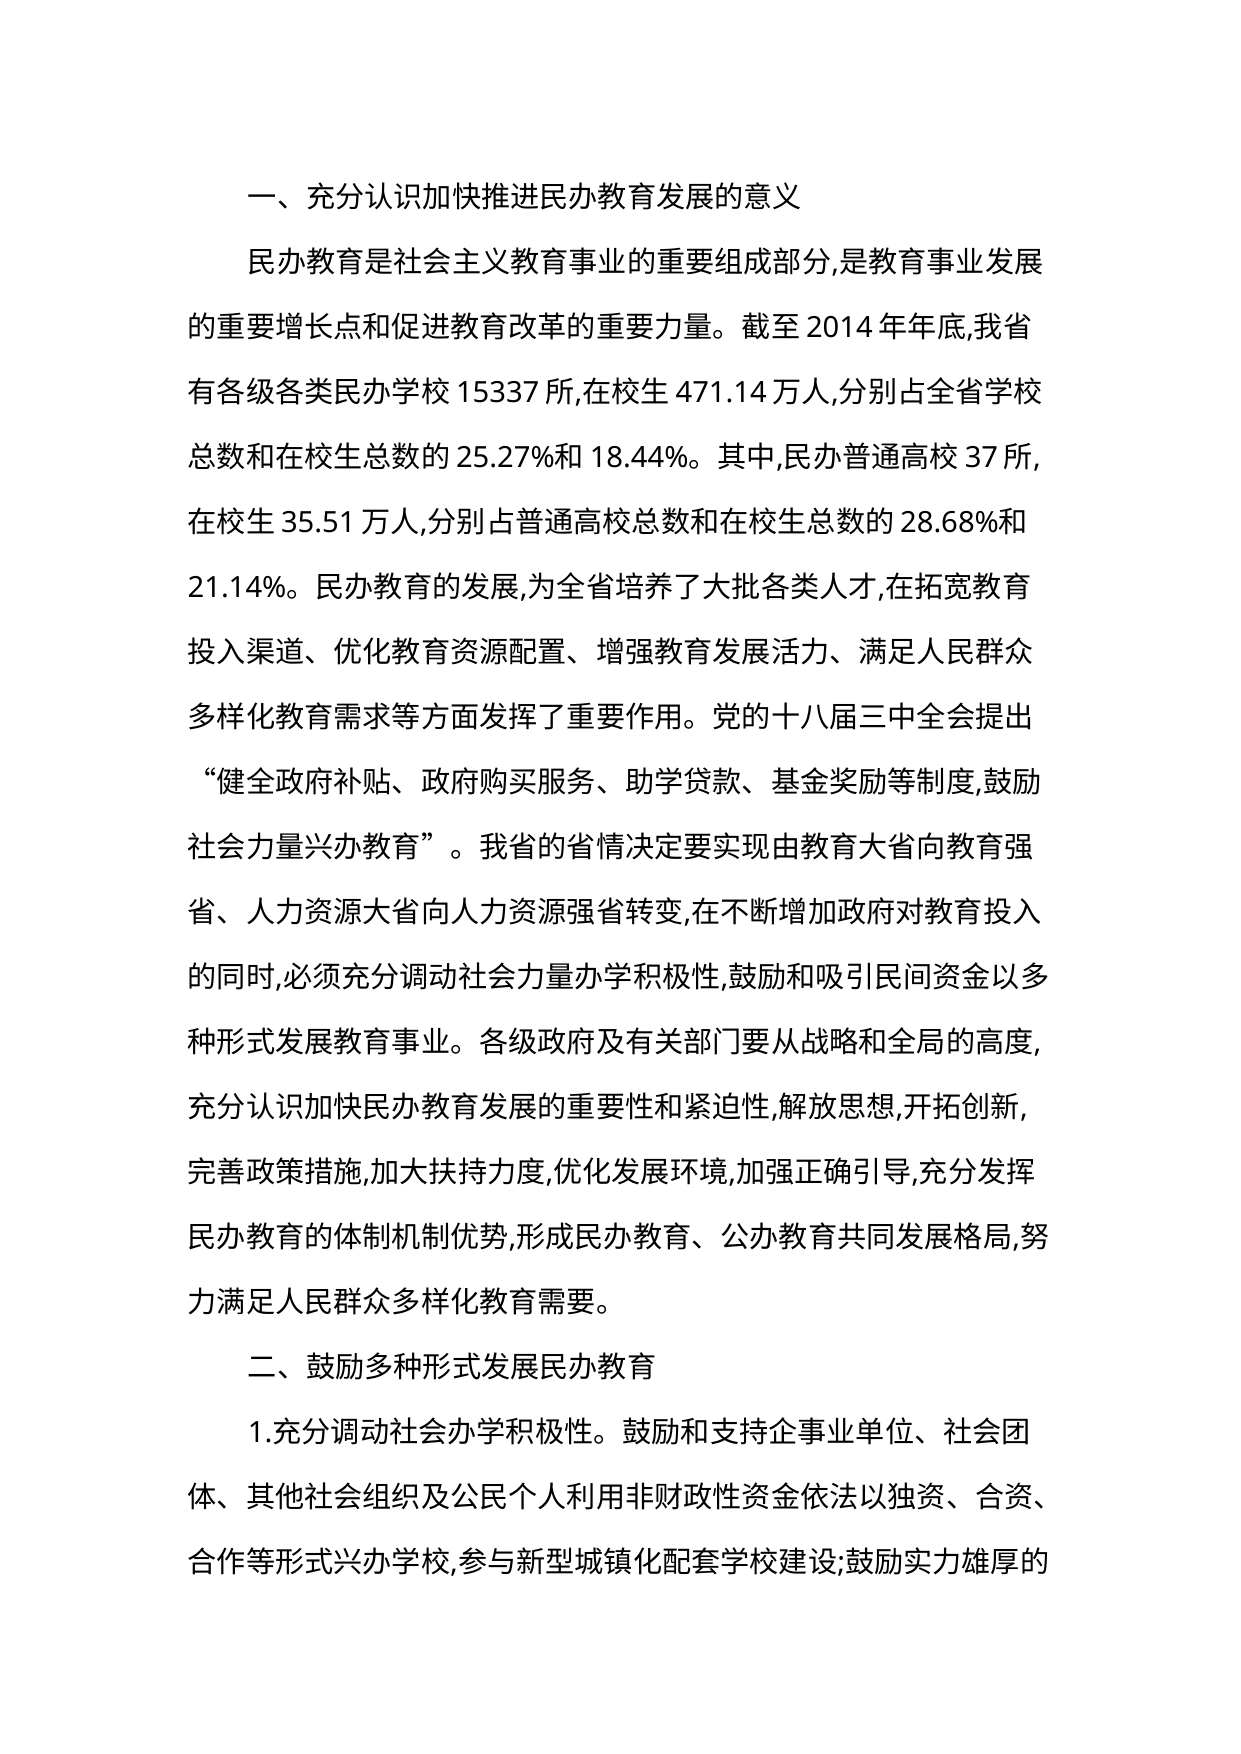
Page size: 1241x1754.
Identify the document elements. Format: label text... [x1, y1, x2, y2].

text 民办教育是社会主义教育事业的重要组成部分,是教育事业发展的重要增长点和促进教育改革的重要力量。截至2014年年底,我省有各级各类民办学校15337所,在校生471.14万人,分别占全省学校总数和在校生总数的25.27%和18.44%。其中,民办普通高校37所,在校生35.51万人,分别占普通高校总数和在校生总数的28.68%和21.14%。民办教育的发展,为全省培养了大批各类人才,在拓宽教育投入渠道、优化教育资源配置、增强教育发展活力、满足人民群众多样化教育需求等方面发挥了重要作用。党的十八届三中全会提出“健全政府补贴、政府购买服务、助学贷款、基金奖励等制度,鼓励社会力量兴办教育”。我省的省情决定要实现由教育大省向教育强省、人力资源大省向人力资源强省转变,在不断增加政府对教育投入的同时,必须充分调动社会力量办学积极性,鼓励和吸引民间资金以多种形式发展教育事业。各级政府及有关部门要从战略和全局的高度,充分认识加快民办教育发展的重要性和紧迫性,解放思想,开拓创新,完善政策措施,加大扶持力度,优化发展环境,加强正确引导,充分发挥民办教育的体制机制优势,形成民办教育、公办教育共同发展格局,努力满足人民群众多样化教育需要。 [187, 227, 1053, 1332]
text 一、充分认识加快推进民办教育发展的意义 [187, 162, 1053, 227]
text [187, 1397, 1053, 1592]
text 二、鼓励多种形式发展民办教育 [187, 1332, 1053, 1397]
